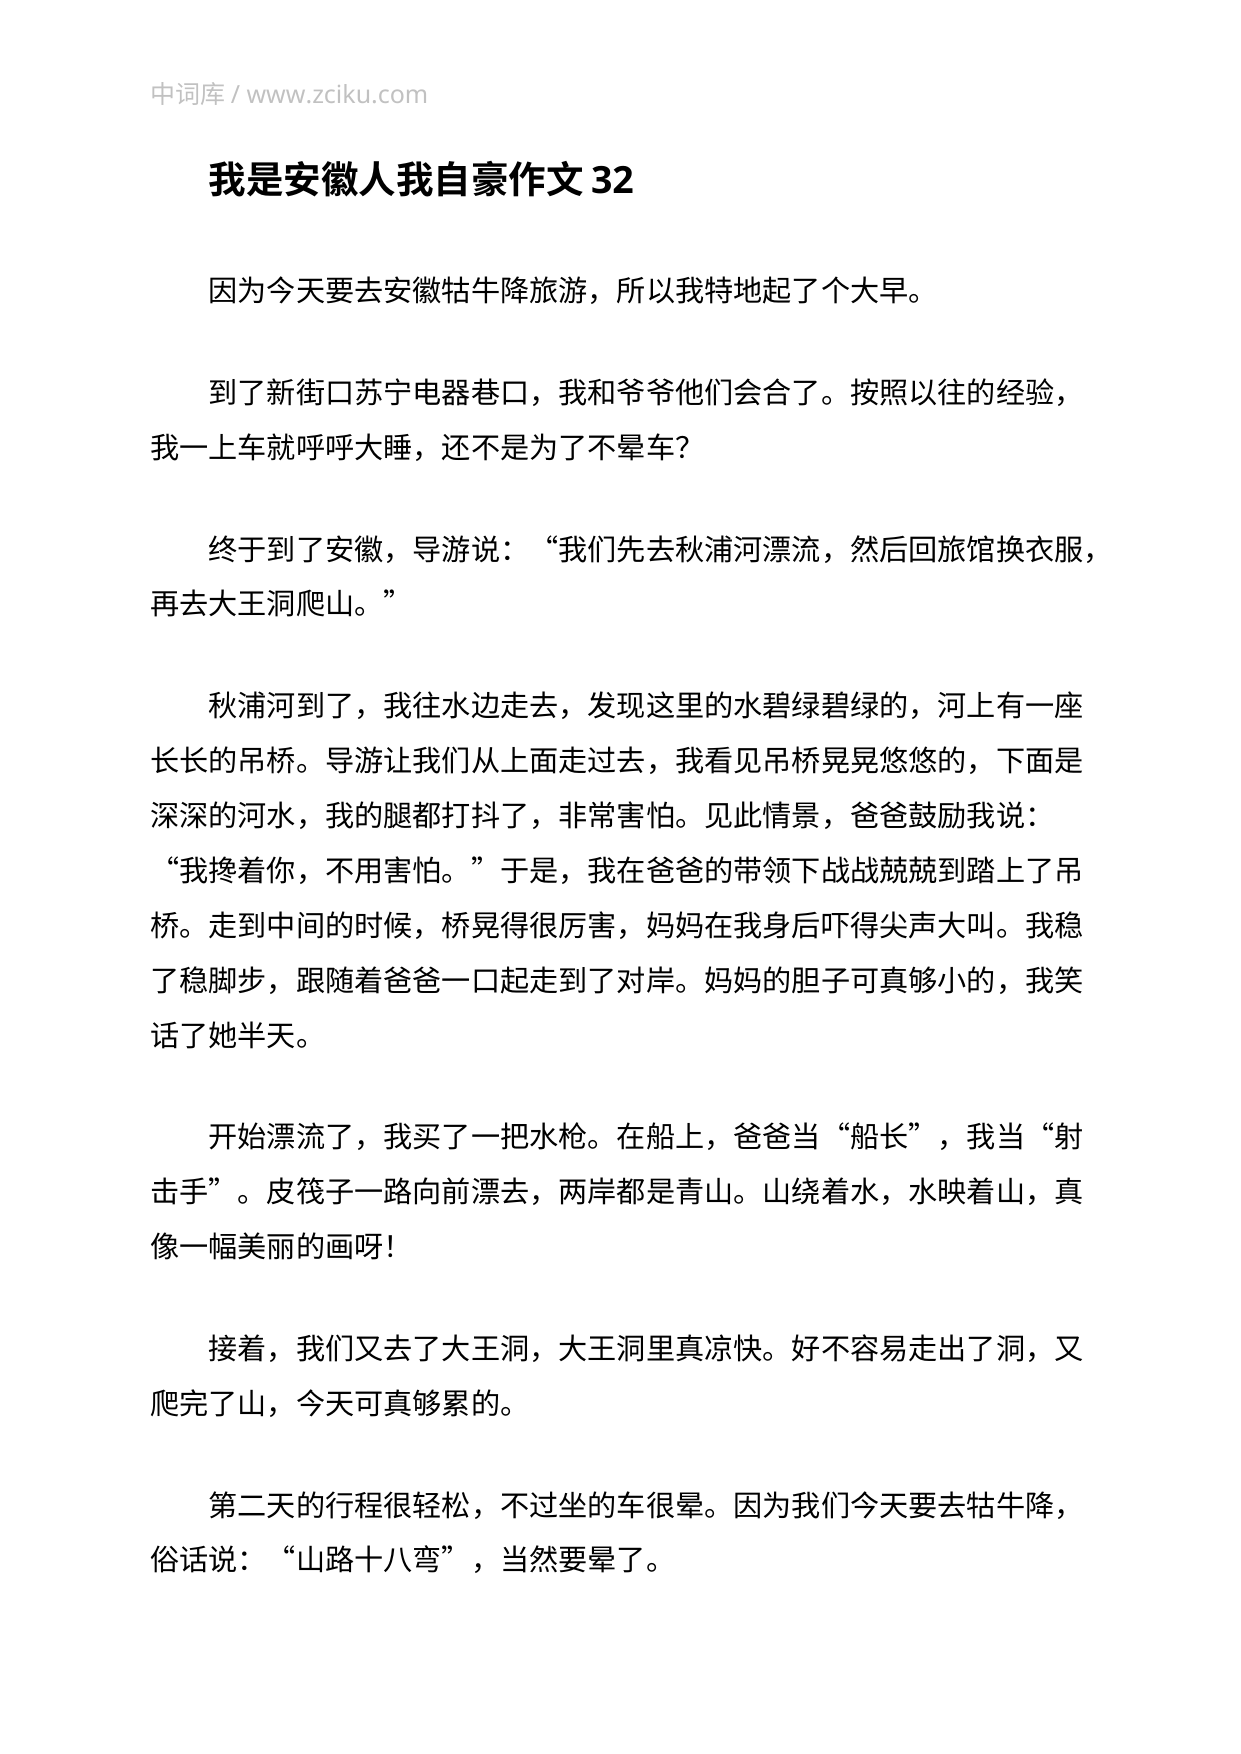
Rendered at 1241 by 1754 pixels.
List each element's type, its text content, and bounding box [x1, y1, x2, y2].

text 第二天的行程很轻松，不过坐的车很晕。因为我们今天要去牯牛降，俗话说：“山路十八弯”，当然要晕了。 [150, 1482, 1090, 1579]
text 我是安徽人我自豪作文32 [150, 150, 1090, 204]
text 终于到了安徽，导游说：“我们先去秋浦河漂流，然后回旅馆换衣服，再去大王洞爬山。” [150, 526, 1090, 623]
text 到了新街口苏宁电器巷口，我和爷爷他们会合了。按照以往的经验，我一上车就呼呼大睡，还不是为了不晕车？ [150, 369, 1090, 467]
text 接着，我们又去了大王洞，大王洞里真凉快。好不容易走出了洞，又爬完了山，今天可真够累的。 [150, 1325, 1090, 1423]
text 因为今天要去安徽牯牛降旅游，所以我特地起了个大早。 [150, 268, 1090, 310]
text 开始漂流了，我买了一把水枪。在船上，爸爸当“船长”，我当“射击手”。皮筏子一路向前漂去，两岸都是青山。山绕着水，水映着山，真像一幅美丽的画呀！ [150, 1114, 1090, 1266]
text 秋浦河到了，我往水边走去，发现这里的水碧绿碧绿的，河上有一座长长的吊桥。导游让我们从上面走过去，我看见吊桥晃晃悠悠的，下面是深深的河水，我的腿都打抖了，非常害怕。见此情景，爸爸鼓励我说：“我搀着你，不用害怕。”于是，我在爸爸的带领下战战兢兢到踏上了吊桥。走到中间的时候，桥晃得很厉害，妈妈在我身后吓得尖声大叫。我稳了稳脚步，跟随着爸爸一口起走到了对岸。妈妈的胆子可真够小的，我笑话了她半天。 [150, 683, 1090, 1054]
